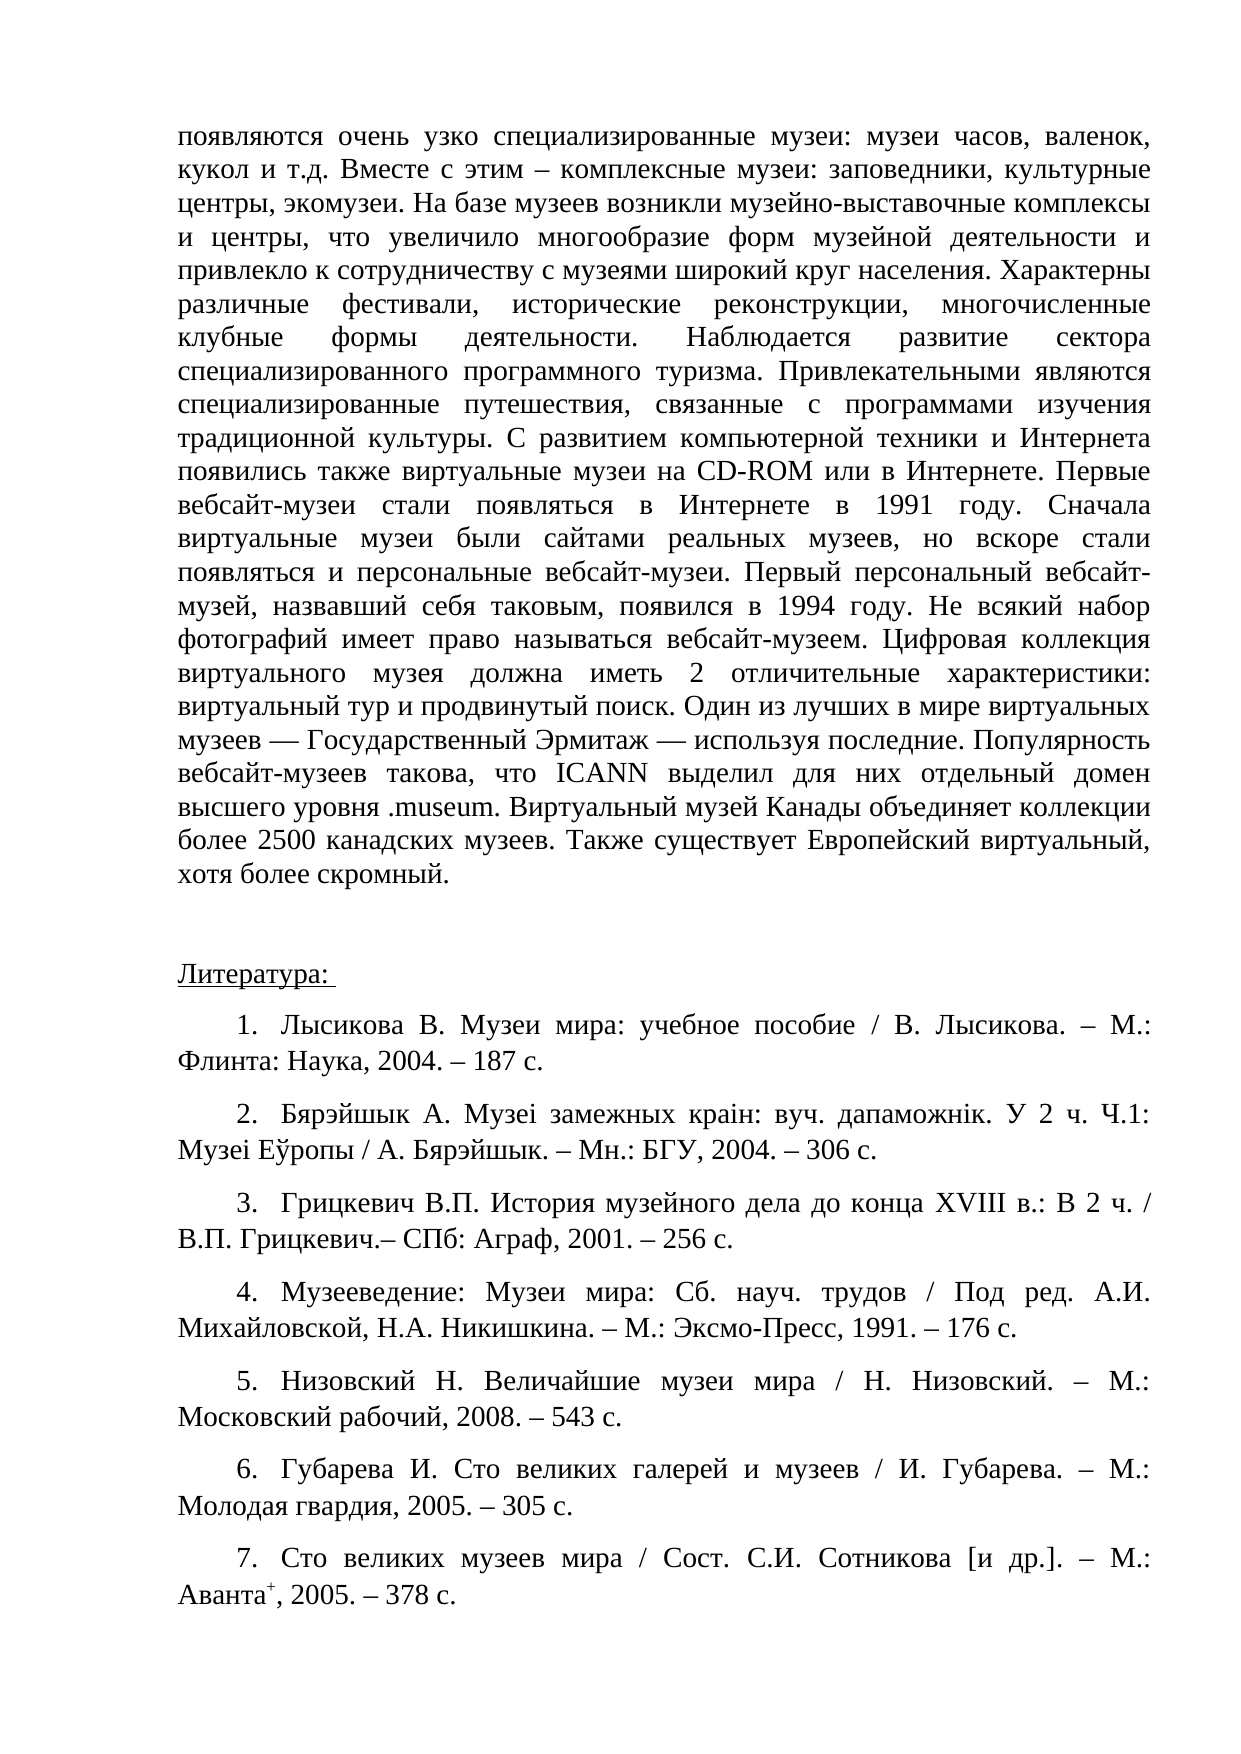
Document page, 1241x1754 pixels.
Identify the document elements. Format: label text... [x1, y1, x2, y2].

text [177, 118, 1152, 889]
list Низовский Н. Величайшие музеи мира / Н. Низовский. – М.: Московский рабочий, 2008. – 543 с. [177, 1363, 1152, 1432]
list Губарева И. Сто великих галерей и музеев / И. Губарева. – М.: Молодая гвардия, 2005. – 305 с. [177, 1452, 1152, 1521]
list Музееведение: Музеи мира: Сб. науч. трудов / Под ред. А.И. Михайловской, Н.А. Никишкина. – М.: Эксмо-Пресс, 1991. – 176 с. [177, 1274, 1152, 1343]
list Лысикова В. Музеи мира: учебное пособие / В. Лысикова. – М.: Флинта: Наука, 2004. – 187 с. [177, 1007, 1152, 1077]
list Бярэйшык А. Музеі замежных краін: вуч. дапаможнік. У 2 ч. Ч.1: Музеі Еўропы / А. Бярэйшык. – Мн.: БГУ, 2004. – 306 с. [177, 1096, 1152, 1166]
text Литература: [177, 957, 1152, 990]
list Сто великих музеев мира / Сост. С.И. Сотникова [и др.]. – М.: Аванта+, 2005. – 378 с. [177, 1541, 1152, 1610]
list Грицкевич В.П. История музейного дела до конца XVIII в.: В 2 ч. / В.П. Грицкевич.– СПб: Аграф, 2001. – 256 с. [177, 1185, 1152, 1254]
